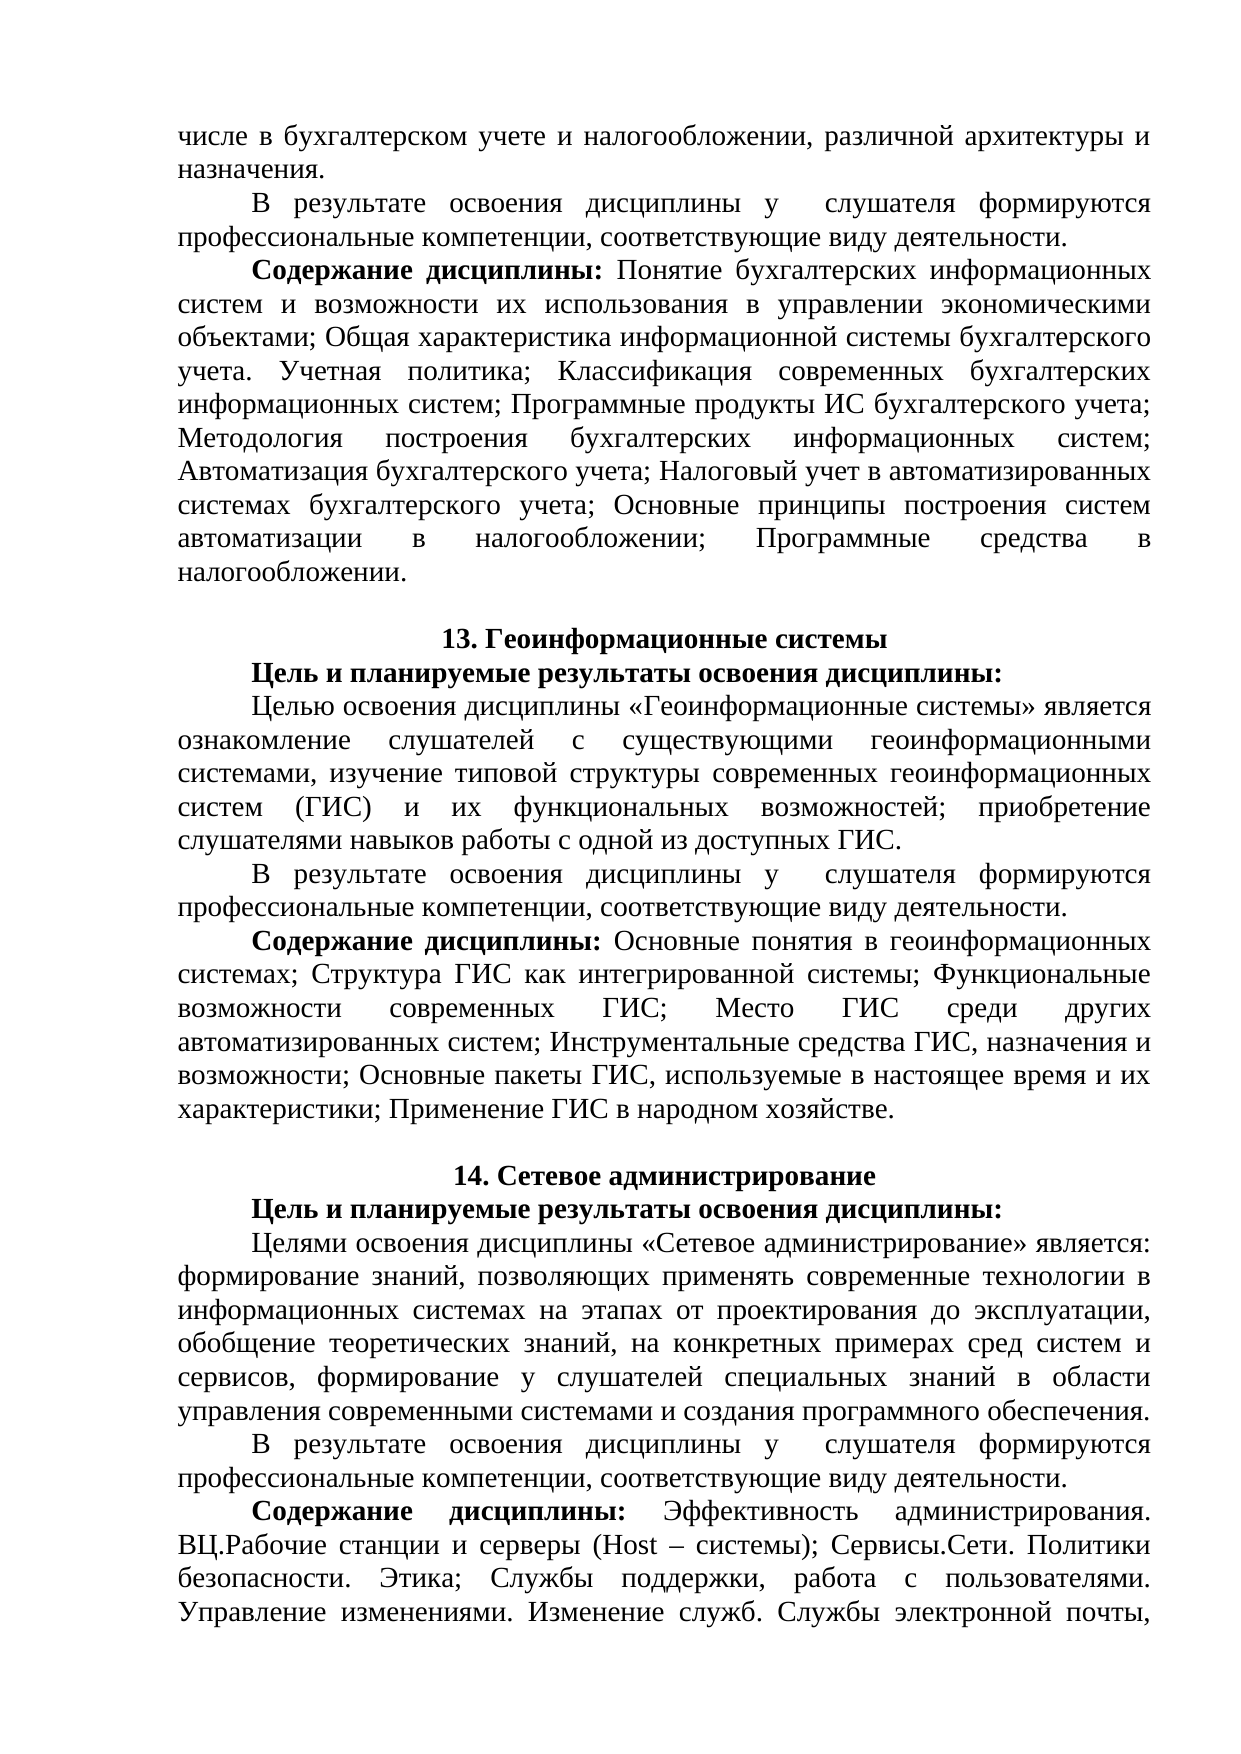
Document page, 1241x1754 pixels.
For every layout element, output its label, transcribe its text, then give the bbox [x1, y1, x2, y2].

text Целями освоения дисциплины «Сетевое администрирование» является: формирование знаний, позволяющих применять современные технологии в информационных системах на этапах от проектирования до эксплуатации, обобщение теоретических знаний, на конкретных примерах сред систем и сервисов, формирование у слушателей специальных знаний в области управления современными системами и создания программного обеспечения. [177, 1225, 1152, 1426]
text 13. Геоинформационные системы [177, 621, 1152, 655]
text Содержание дисциплины: Понятие бухгалтерских информационных систем и возможности их использования в управлении экономическими объектами; Общая характеристика информационной системы бухгалтерского учета. Учетная политика; Классификация современных бухгалтерских информационных систем; Программные продукты ИС бухгалтерского учета; Методология построения бухгалтерских информационных систем; Автоматизация бухгалтерского учета; Налоговый учет в автоматизированных системах бухгалтерского учета; Основные принципы построения систем автоматизации в налогообложении; Программные средства в налогообложении. [177, 252, 1152, 588]
text В результате освоения дисциплины у слушателя формируются профессиональные компетенции, соответствующие виду деятельности. [177, 856, 1152, 923]
text Целью освоения дисциплины «Геоинформационные системы» является ознакомление слушателей с существующими геоинформационными системами, изучение типовой структуры современных геоинформационных систем (ГИС) и их функциональных возможностей; приобретение слушателями навыков работы с одной из доступных ГИС. [177, 688, 1152, 856]
text Цель и планируемые результаты освоения дисциплины: [215, 655, 1152, 688]
text В результате освоения дисциплины у слушателя формируются профессиональные компетенции, соответствующие виду деятельности. [177, 185, 1152, 252]
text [177, 1493, 1152, 1627]
text Цель и планируемые результаты освоения дисциплины: [215, 1191, 1152, 1225]
text 14. Сетевое администрирование [177, 1158, 1152, 1191]
text В результате освоения дисциплины у слушателя формируются профессиональные компетенции, соответствующие виду деятельности. [177, 1426, 1152, 1493]
text Содержание дисциплины: Основные понятия в геоинформационных системах; Структура ГИС как интегрированной системы; Функциональные возможности современных ГИС; Место ГИС среди других автоматизированных систем; Инструментальные средства ГИС, назначения и возможности; Основные пакеты ГИС, используемые в настоящее время и их характеристики; Применение ГИС в народном хозяйстве. [177, 923, 1152, 1124]
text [177, 118, 1152, 185]
